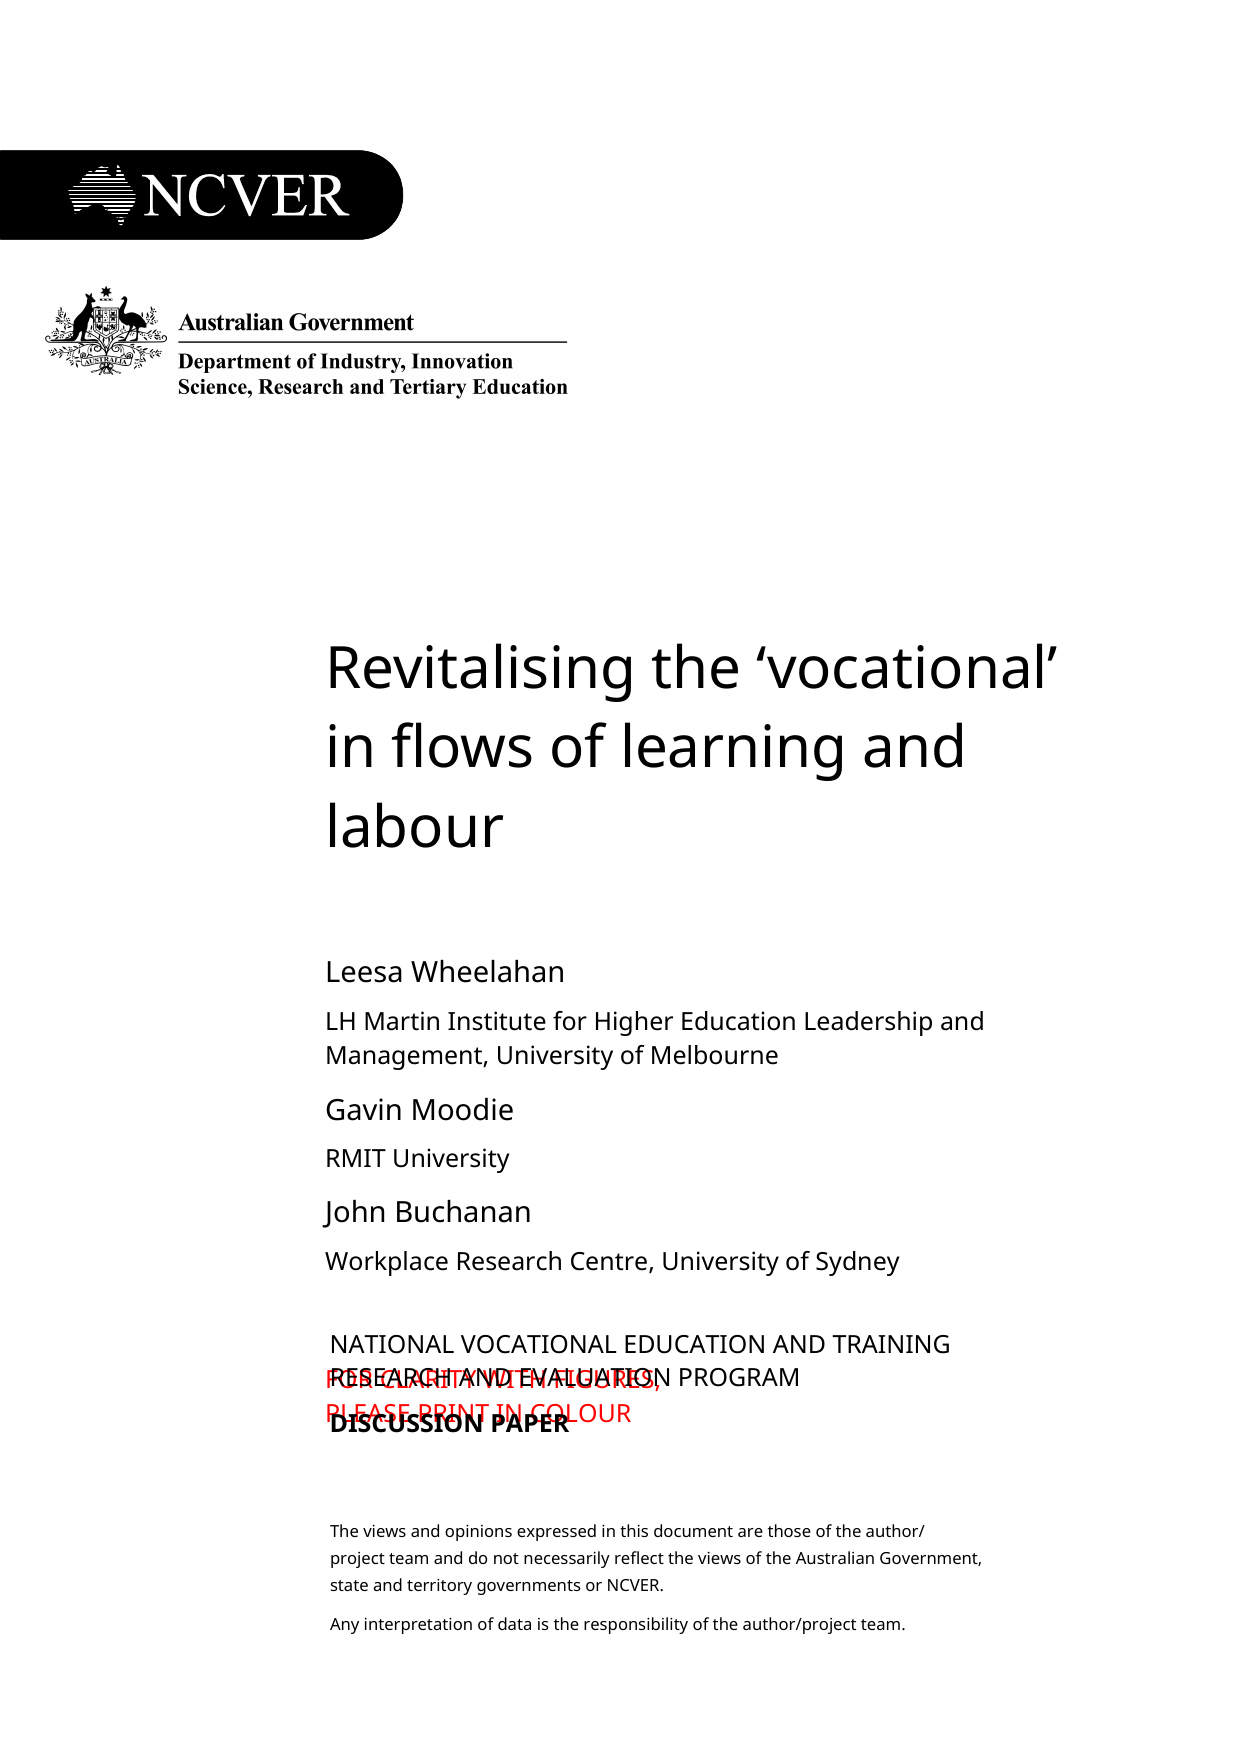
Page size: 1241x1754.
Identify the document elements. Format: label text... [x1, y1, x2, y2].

text Workplace Research Centre, University of Sydney [325, 1244, 1063, 1278]
text RMIT University [325, 1141, 1063, 1175]
text FOR CLARITY WITH FIGURES, PLEASE PRINT IN COLOUR [325, 1362, 1063, 1430]
text John Buchanan [325, 1192, 1063, 1231]
text LH Martin Institute for Higher Education Leadership and Management, University of Melbourne [325, 1004, 1063, 1072]
title Revitalising the ‘vocational’ in flows of learning and labour [325, 626, 1093, 864]
picture [0, 191, 652, 522]
text Gavin Moodie [325, 1089, 1063, 1128]
text Leesa Wheelahan [325, 952, 1063, 991]
